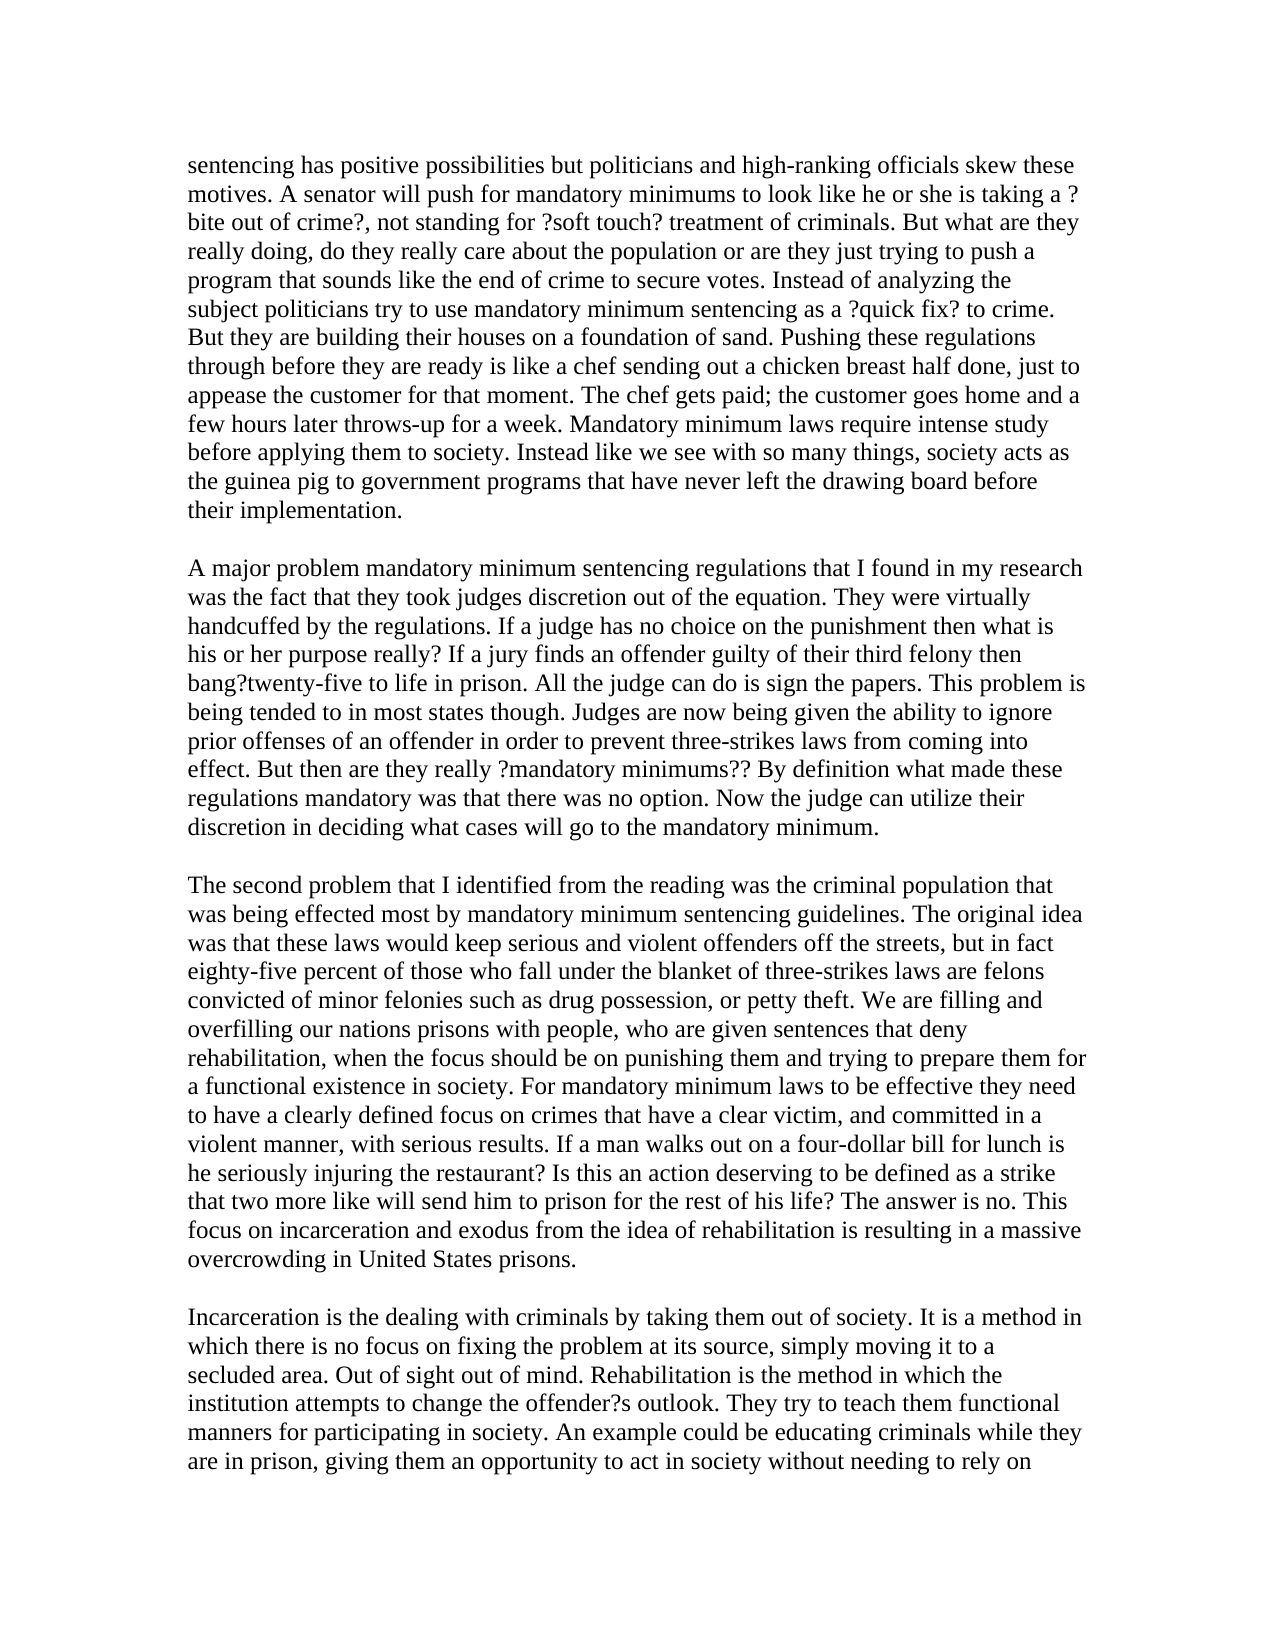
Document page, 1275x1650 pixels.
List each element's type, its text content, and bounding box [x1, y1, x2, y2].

text A major problem mandatory minimum sentencing regulations that I found in my research was the fact that they took judges discretion out of the equation. They were virtually handcuffed by the regulations. If a judge has no choice on the punishment then what is his or her purpose really? If a jury finds an offender guilty of their third felony then bang?twenty-five to life in prison. All the judge can do is sign the papers. This problem is being tended to in most states though. Judges are now being given the ability to ignore prior offenses of an offender in order to prevent three-strikes laws from coming into effect. But then are they really ?mandatory minimums?? By definition what made these regulations mandatory was that there was no option. Now the judge can utilize their discretion in deciding what cases will go to the mandatory minimum. [187, 553, 1087, 841]
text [187, 1302, 1087, 1475]
text The second problem that I identified from the reading was the criminal population that was being effected most by mandatory minimum sentencing guidelines. The original idea was that these laws would keep serious and violent offenders off the streets, but in fact eighty-five percent of those who fall under the blanket of three-strikes laws are felons convicted of minor felonies such as drug possession, or petty theft. We are filling and overfilling our nations prisons with people, who are given sentences that deny rehabilitation, when the focus should be on punishing them and trying to prepare them for a functional existence in society. For mandatory minimum laws to be effective they need to have a clearly defined focus on crimes that have a clear victim, and committed in a violent manner, with serious results. If a man walks out on a four-dollar bill for lunch is he seriously injuring the restaurant? Is this an action deserving to be defined as a strike that two more like will send him to prison for the rest of his life? The answer is no. This focus on incarceration and exodus from the idea of rehabilitation is resulting in a massive overcrowding in United States prisons. [187, 870, 1087, 1273]
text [187, 150, 1087, 524]
